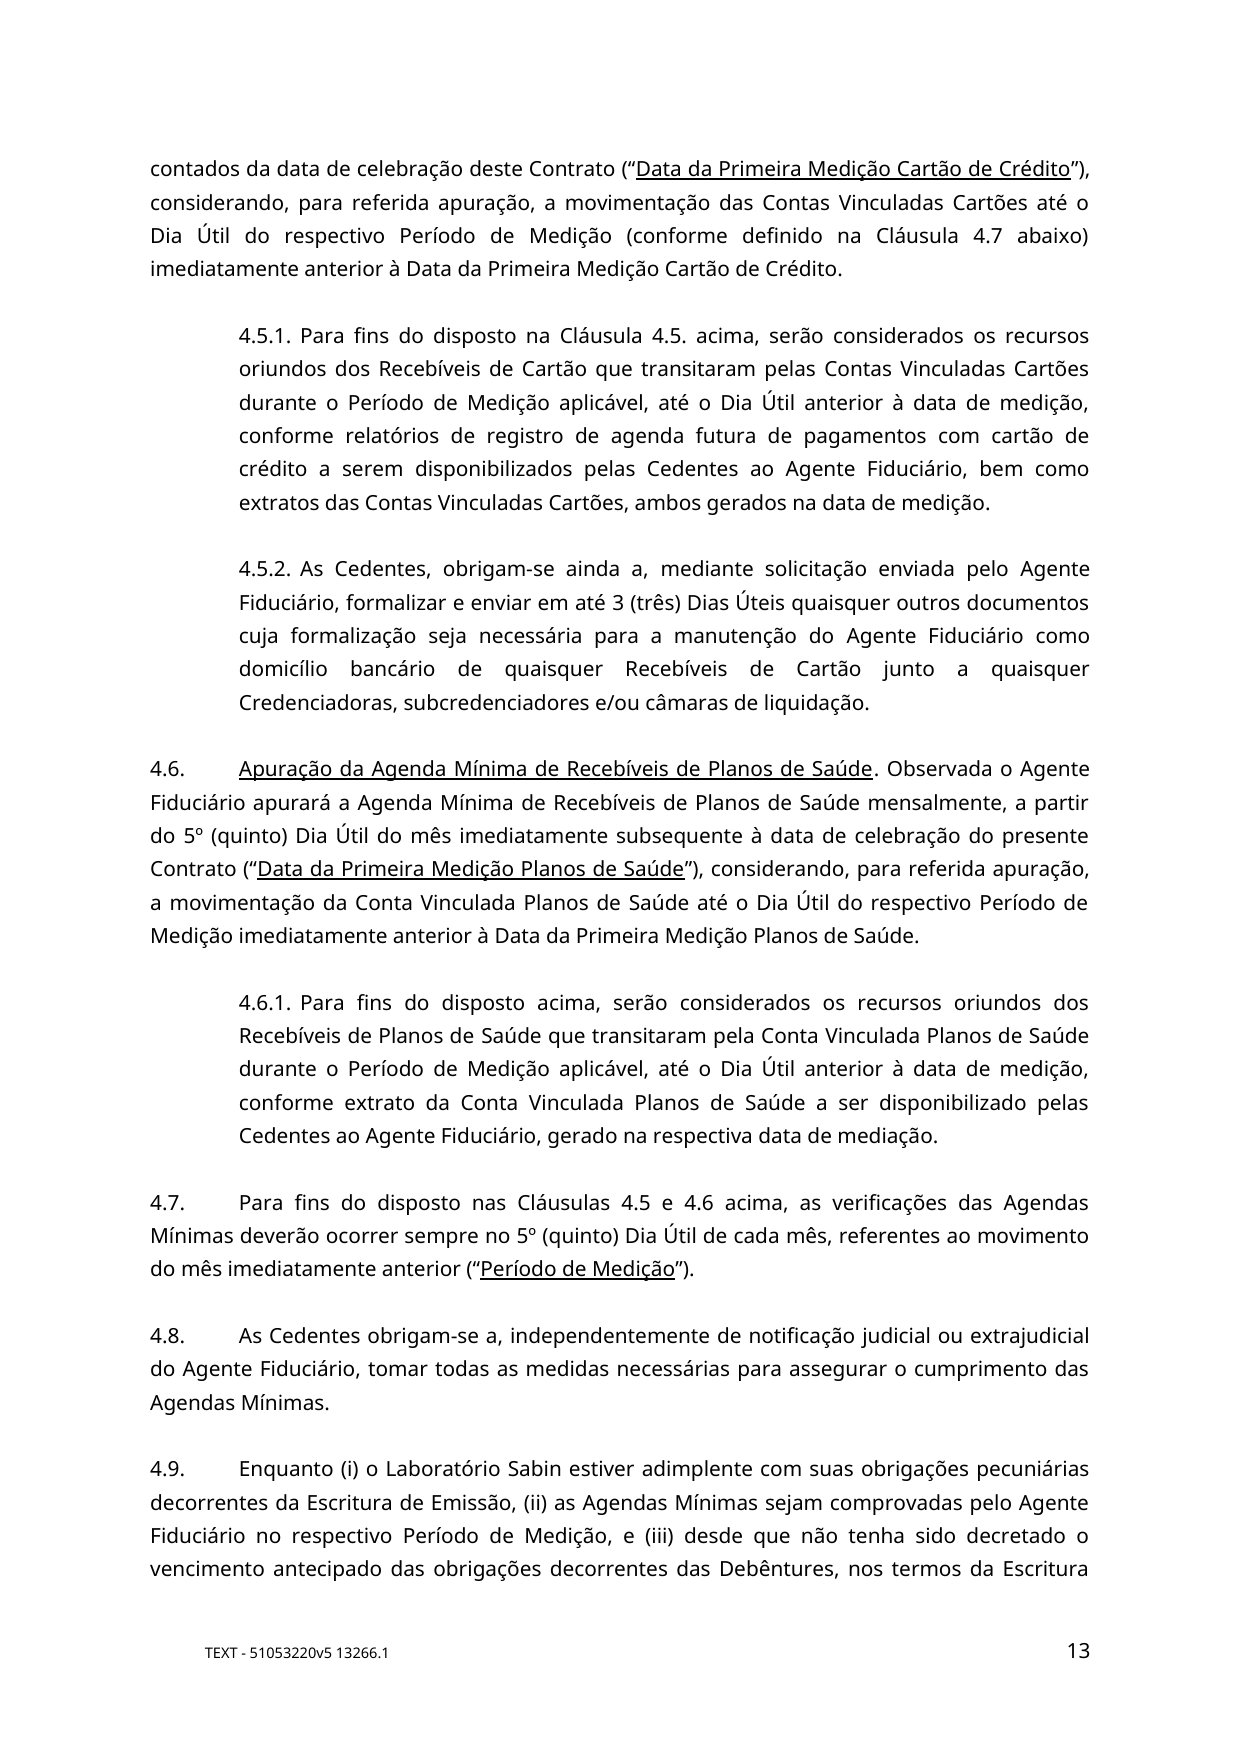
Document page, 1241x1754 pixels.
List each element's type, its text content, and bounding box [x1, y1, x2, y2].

subtitle Para fins do disposto acima, serão considerados os recursos oriundos dos Recebíveis de Planos de Saúde que transitaram pela Conta Vinculada Planos de Saúde durante o Período de Medição aplicável, até o Dia Útil anterior à data de medição, conforme extrato da Conta Vinculada Planos de Saúde a ser disponibilizado pelas Cedentes ao Agente Fiduciário, gerado na respectiva data de mediação. [239, 983, 1090, 1150]
subtitle As Cedentes obrigam-se a, independentemente de notificação judicial ou extrajudicial do Agente Fiduciário, tomar todas as medidas necessárias para assegurar o cumprimento das Agendas Mínimas. [150, 1317, 1090, 1417]
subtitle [150, 1450, 1090, 1583]
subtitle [150, 150, 1090, 283]
subtitle Apuração da Agenda Mínima de Recebíveis de Planos de Saúde. Observada o Agente Fiduciário apurará a Agenda Mínima de Recebíveis de Planos de Saúde mensalmente, a partir do 5º (quinto) Dia Útil do mês imediatamente subsequente à data de celebração do presente Contrato (“Data da Primeira Medição Planos de Saúde”), considerando, para referida apuração, a movimentação da Conta Vinculada Planos de Saúde até o Dia Útil do respectivo Período de Medição imediatamente anterior à Data da Primeira Medição Planos de Saúde. [150, 750, 1090, 950]
subtitle As Cedentes, obrigam-se ainda a, mediante solicitação enviada pelo Agente Fiduciário, formalizar e enviar em até 3 (três) Dias Úteis quaisquer outros documentos cuja formalização seja necessária para a manutenção do Agente Fiduciário como domicílio bancário de quaisquer Recebíveis de Cartão junto a quaisquer Credenciadoras, subcredenciadores e/ou câmaras de liquidação. [239, 550, 1090, 717]
subtitle Para fins do disposto na Cláusula 4.5. acima, serão considerados os recursos oriundos dos Recebíveis de Cartão que transitaram pelas Contas Vinculadas Cartões durante o Período de Medição aplicável, até o Dia Útil anterior à data de medição, conforme relatórios de registro de agenda futura de pagamentos com cartão de crédito a serem disponibilizados pelas Cedentes ao Agente Fiduciário, bem como extratos das Contas Vinculadas Cartões, ambos gerados na data de medição. [239, 317, 1090, 517]
subtitle Para fins do disposto nas Cláusulas 4.5 e 4.6 acima, as verificações das Agendas Mínimas deverão ocorrer sempre no 5º (quinto) Dia Útil de cada mês, referentes ao movimento do mês imediatamente anterior (“Período de Medição”). [150, 1183, 1090, 1283]
